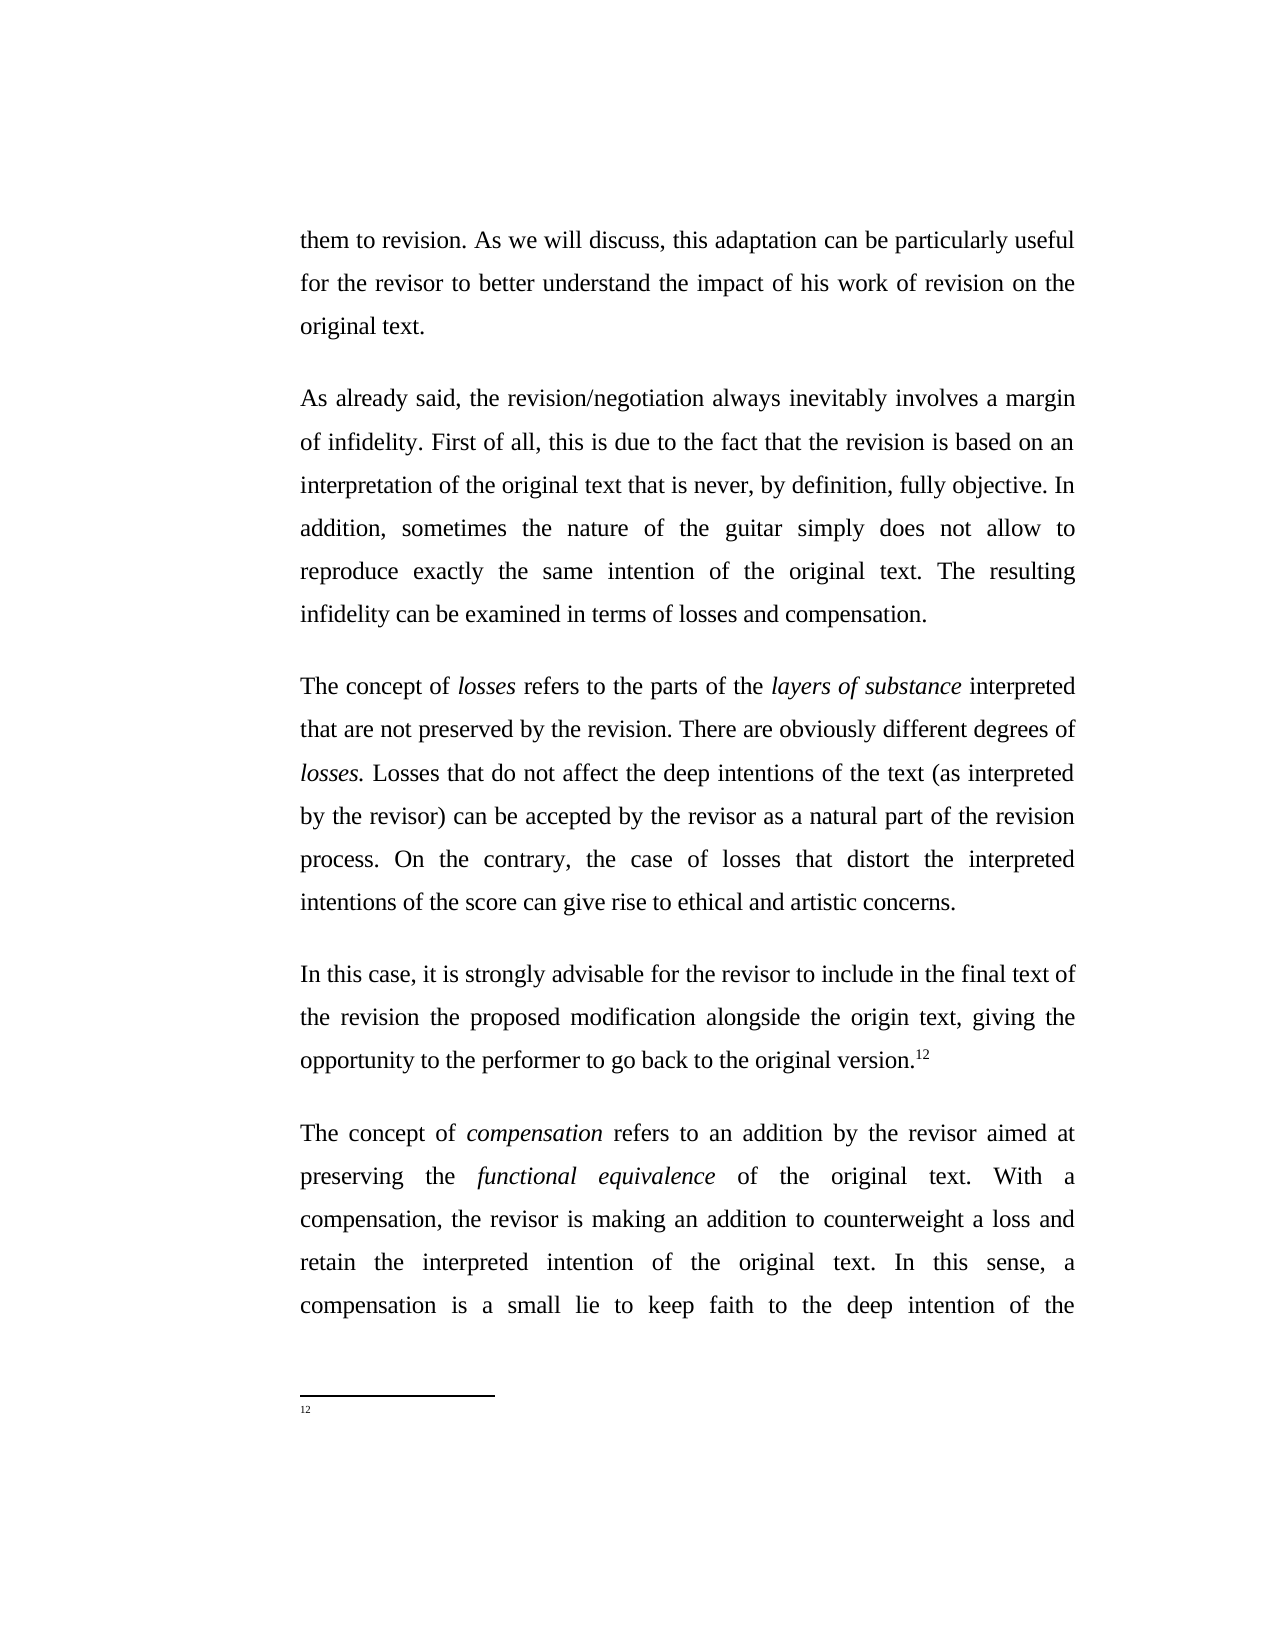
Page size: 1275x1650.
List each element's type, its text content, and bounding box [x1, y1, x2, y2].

text As already said, the revision/negotiation always inevitably involves a margin of infidelity. First of all, this is due to the fact that the revision is based on an interpretation of the original text that is never, by definition, fully objective. In addition, sometimes the nature of the guitar simply does not allow to reproduce exactly the same intention of the original text. The resulting infidelity can be examined in terms of losses and compensation. [300, 383, 1076, 628]
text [300, 225, 1076, 340]
text In this case, it is strongly advisable for the revisor to include in the final text of the revision the proposed modification alongside the origin text, giving the opportunity to the performer to go back to the original version. [300, 959, 1076, 1074]
text The concept of losses refers to the parts of the layers of substance interpreted that are not preserved by the revision. There are obviously different degrees of losses. Losses that do not affect the deep intentions of the text (as interpreted by the revisor) can be accepted by the revisor as a natural part of the revision process. On the contrary, the case of losses that distort the interpreted intentions of the score can give rise to ethical and artistic concerns. [300, 671, 1076, 916]
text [300, 1118, 1076, 1319]
